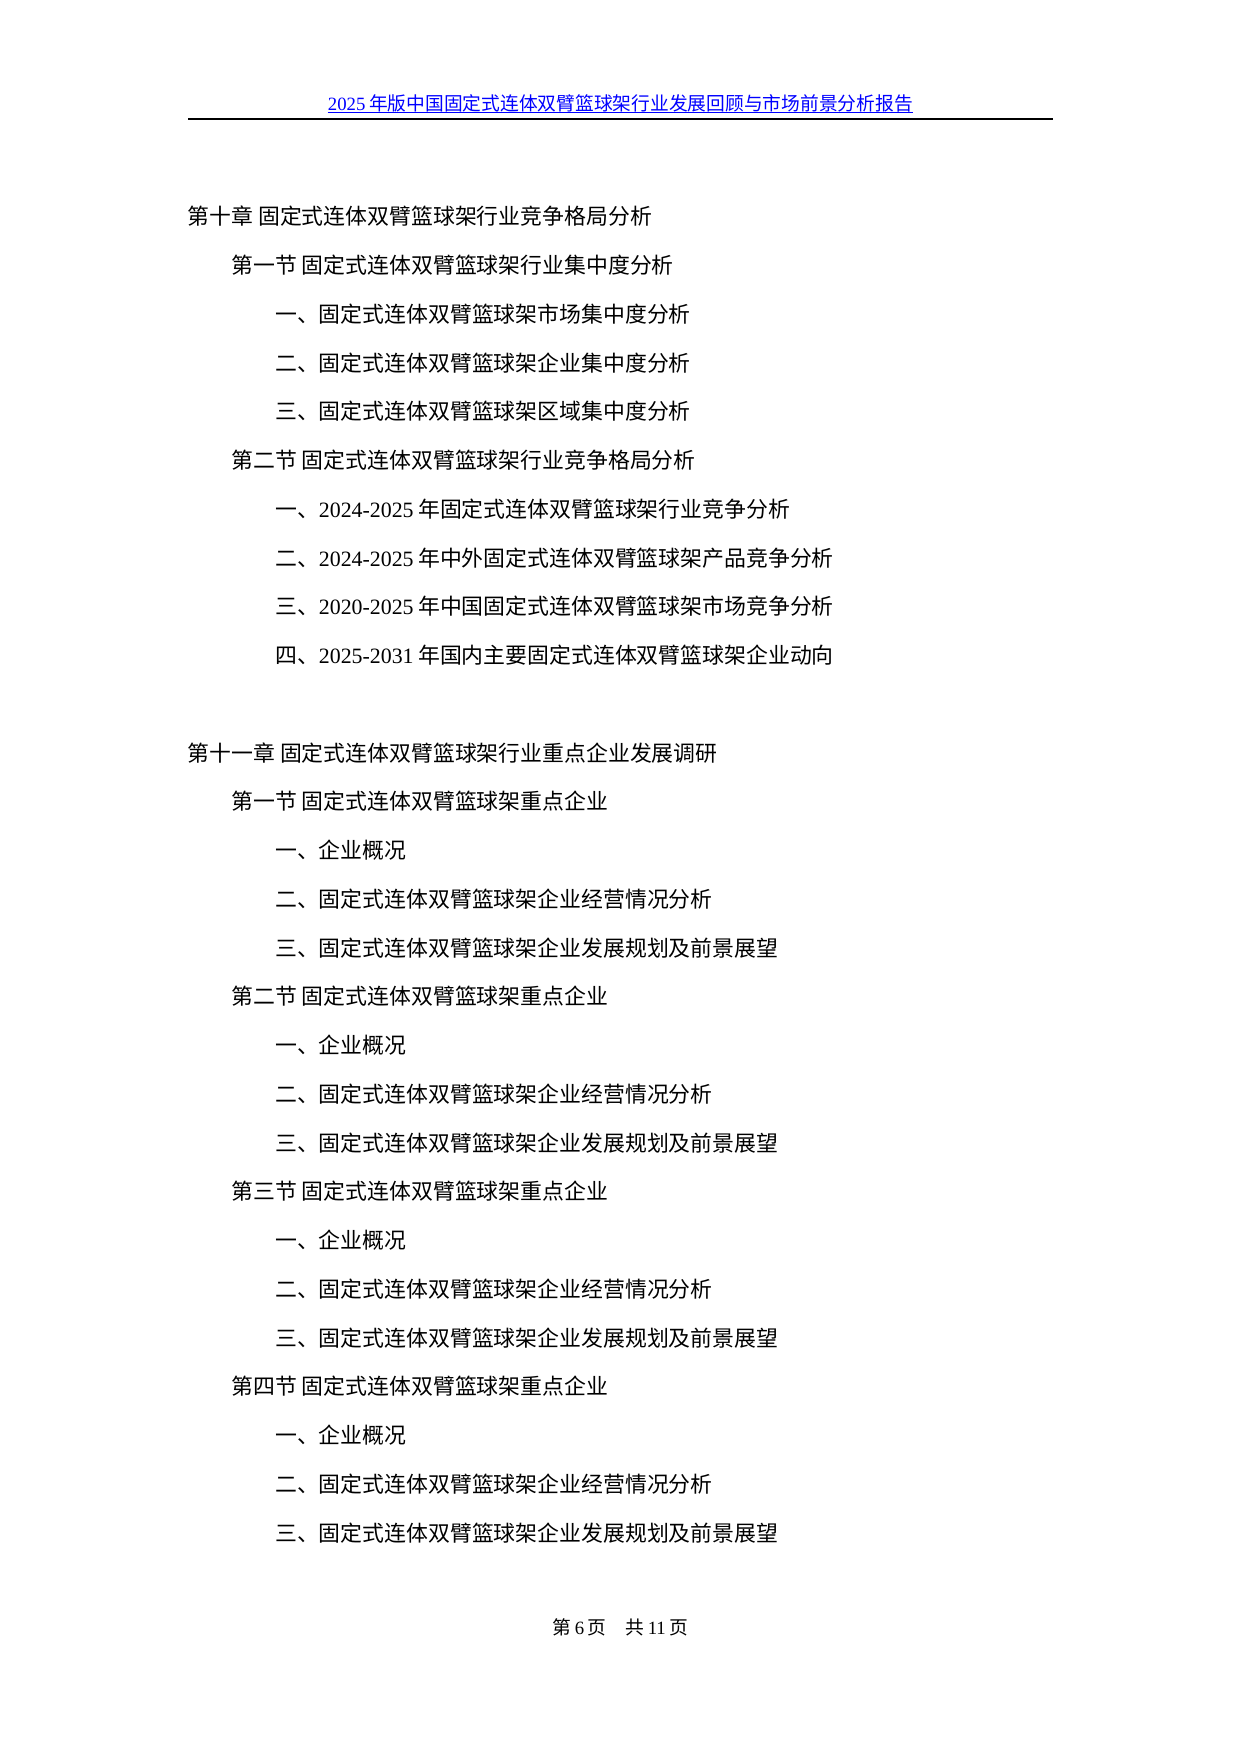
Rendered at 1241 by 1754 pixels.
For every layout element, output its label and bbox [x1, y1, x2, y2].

text [187, 150, 1053, 1548]
